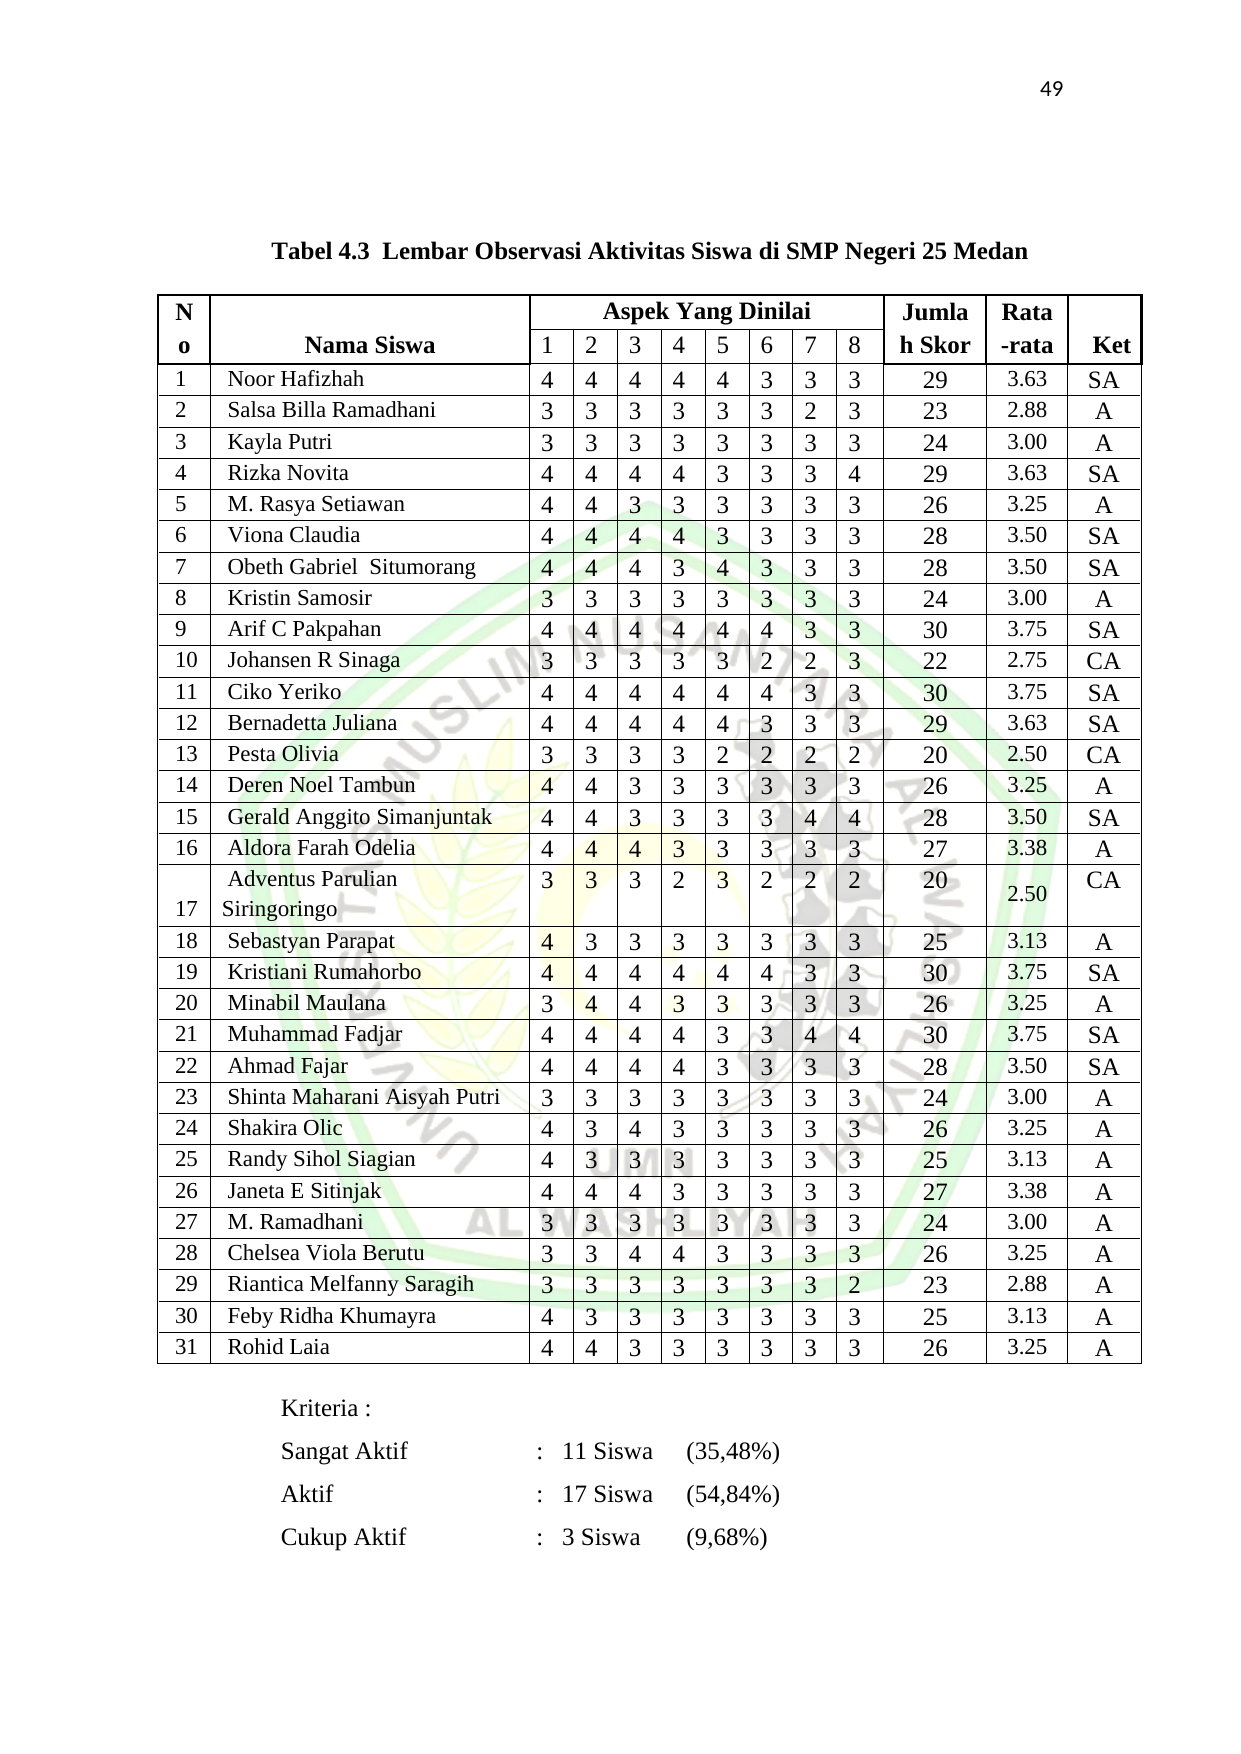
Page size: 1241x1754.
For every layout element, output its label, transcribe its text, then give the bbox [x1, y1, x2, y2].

table_cell 4 [574, 989, 617, 1019]
table_cell 4 [662, 521, 705, 552]
table_cell 20 [158, 988, 210, 1019]
table_header Aspek Yang Dinilai [531, 296, 883, 328]
table_cell A [1068, 489, 1141, 520]
table_cell 2 [574, 330, 617, 363]
table_cell 23 [884, 396, 986, 427]
table_cell 4 [574, 459, 617, 489]
table_cell 3 [837, 989, 883, 1019]
table_cell 3 [618, 396, 661, 427]
table_cell 4 [574, 615, 617, 645]
table_cell 2.50 [987, 865, 1067, 926]
table_cell 4 [530, 678, 573, 708]
table_cell 3 [706, 803, 749, 833]
table_cell 3 [662, 803, 705, 833]
table_cell 3 [793, 927, 836, 957]
table_cell 4 [530, 958, 573, 988]
table_cell 3 [837, 709, 883, 739]
table_cell 4 [618, 1020, 661, 1051]
table_cell 3 [793, 1114, 836, 1144]
table_cell 3 [793, 989, 836, 1019]
table_cell 25 [884, 927, 986, 957]
table_cell 3 [706, 1239, 749, 1269]
table_cell 26 [884, 1333, 986, 1363]
table_cell SA [1068, 677, 1141, 708]
table_cell Sebastyan Parapat [211, 927, 529, 957]
table_cell 2.75 [987, 646, 1067, 677]
table_cell 3 [793, 490, 836, 520]
table_cell 26 [884, 989, 986, 1019]
table_cell A [1068, 988, 1141, 1019]
table_cell 4 [662, 459, 705, 489]
table_cell 3.75 [987, 615, 1067, 645]
table_cell 4 [618, 989, 661, 1019]
table_cell 3 [574, 927, 617, 957]
table_cell 4 [837, 803, 883, 833]
table_cell 3 [750, 1208, 792, 1238]
table_cell 3 [837, 1083, 883, 1113]
table_cell 24 [884, 428, 986, 458]
table_cell 21 [158, 1019, 210, 1051]
table_cell 3 [618, 584, 661, 614]
table_cell 3 [662, 927, 705, 957]
table_cell 4 [793, 803, 836, 833]
table_cell 2 [662, 865, 705, 926]
table_cell 4 [574, 771, 617, 802]
table_cell 3 [750, 1239, 792, 1269]
table_cell 3.50 [987, 553, 1067, 583]
table_cell 3 [530, 865, 573, 926]
table_cell 4 [530, 709, 573, 739]
table_cell A [1068, 1207, 1141, 1238]
table_cell 3 [706, 1177, 749, 1207]
table_cell 26 [884, 490, 986, 520]
table_cell 3 [706, 428, 749, 458]
table_cell 3 [706, 1333, 749, 1363]
table_cell 26 [158, 1176, 210, 1207]
table_cell 3 [706, 584, 749, 614]
table_cell 3 [837, 521, 883, 552]
table_cell 4 [530, 364, 573, 395]
table_cell Johansen R Sinaga [211, 646, 529, 677]
table_cell 4 [706, 553, 749, 583]
table_cell 3 [750, 364, 792, 395]
table_cell SA [1068, 1019, 1141, 1051]
table_cell 3 [793, 1052, 836, 1082]
table_cell 30 [884, 678, 986, 708]
table_cell 3 [618, 646, 661, 677]
table_cell 2.50 [987, 740, 1067, 770]
table_cell 26 [884, 1239, 986, 1269]
table_cell 3 [618, 490, 661, 520]
table_cell 4 [574, 553, 617, 583]
table_cell 3 [837, 1052, 883, 1082]
table_cell 28 [884, 803, 986, 833]
table_cell 3 [618, 771, 661, 802]
table_cell 3 [750, 521, 792, 552]
table_cell 4 [574, 803, 617, 833]
table_cell 6 [750, 330, 792, 363]
table_cell 3 [530, 1270, 573, 1301]
table_cell A [1068, 395, 1141, 427]
table_cell 2 [750, 865, 792, 926]
table_cell 4 [618, 1177, 661, 1207]
table_cell 3.00 [987, 1083, 1067, 1113]
table_cell A [1068, 1269, 1141, 1301]
table_cell A [1068, 1113, 1141, 1144]
table_cell 3 [662, 584, 705, 614]
table_cell 4 [530, 1052, 573, 1082]
table_cell 3 [793, 459, 836, 489]
table_cell 3 [574, 740, 617, 770]
table_cell 3 [750, 396, 792, 427]
table_cell 3 [750, 1114, 792, 1144]
table_cell 3 [750, 1333, 792, 1363]
table_cell 3 [793, 584, 836, 614]
table_cell 4 [662, 1239, 705, 1269]
table_cell 3 [574, 865, 617, 926]
table_header Ket [1069, 296, 1140, 363]
table_cell 4 [574, 1020, 617, 1051]
table_cell 2 [158, 395, 210, 427]
table_cell 4 [837, 1020, 883, 1051]
table_cell 4 [662, 958, 705, 988]
table_cell 2 [793, 740, 836, 770]
table_cell 4 [662, 709, 705, 739]
table_cell 3 [793, 364, 836, 395]
table_cell 3.13 [987, 1302, 1067, 1332]
table_cell Deren Noel Tambun [211, 771, 529, 802]
table_cell 6 [158, 520, 210, 552]
table_cell 4 [574, 1333, 617, 1363]
table_cell CA [1068, 864, 1141, 926]
table_cell 3 [618, 428, 661, 458]
table_cell Kristiani Rumahorbo [211, 958, 529, 988]
table_cell SA [1068, 552, 1141, 583]
table_cell 3 [574, 428, 617, 458]
table_cell Kristin Samosir [211, 584, 529, 614]
table_cell 2 [793, 865, 836, 926]
table_cell 3 [530, 396, 573, 427]
table_cell 3 [793, 1083, 836, 1113]
table_header No [159, 296, 209, 363]
table_cell 4 [530, 1114, 573, 1144]
table_cell 3 [530, 1239, 573, 1269]
table_cell 3.50 [987, 521, 1067, 552]
table_cell 3 [618, 803, 661, 833]
table_cell Randy Sihol Siagian [211, 1145, 529, 1176]
text Aktif : 17 Siswa (54,84%) [281, 1479, 1063, 1508]
table_cell 4 [662, 678, 705, 708]
table_cell 3 [530, 740, 573, 770]
table_cell 3 [574, 1270, 617, 1301]
table_cell 3 [750, 1020, 792, 1051]
table_cell 3 [837, 428, 883, 458]
table_cell 3 [750, 1302, 792, 1332]
table_cell 4 [530, 615, 573, 645]
table_cell 3 [837, 1302, 883, 1332]
table_cell 3 [837, 1333, 883, 1363]
table_cell 25 [884, 1302, 986, 1332]
table_cell 3 [662, 646, 705, 677]
table_cell 3 [618, 1333, 661, 1363]
table_cell 3 [618, 1270, 661, 1301]
table_cell 29 [884, 709, 986, 739]
table_cell 3 [793, 615, 836, 645]
table_cell 3 [662, 396, 705, 427]
table_cell A [1068, 1144, 1141, 1176]
table_cell 3 [837, 771, 883, 802]
table_cell 3 [530, 428, 573, 458]
table_cell 2 [793, 646, 836, 677]
table_cell 3 [837, 927, 883, 957]
table_cell 18 [158, 926, 210, 957]
table_cell 3 [837, 553, 883, 583]
table_cell 4 [574, 1052, 617, 1082]
table_cell 20 [884, 740, 986, 770]
table_cell 27 [158, 1207, 210, 1238]
table_cell 3 [706, 1302, 749, 1332]
table_cell 4 [618, 1052, 661, 1082]
table_cell 3 [837, 834, 883, 864]
table_cell 3 [793, 1177, 836, 1207]
table_cell Arif C Pakpahan [211, 615, 529, 645]
table_cell Feby Ridha Khumayra [211, 1302, 529, 1332]
table_cell 4 [750, 958, 792, 988]
table_cell 3.00 [987, 1208, 1067, 1238]
table_cell 3 [574, 1239, 617, 1269]
table_cell 4 [618, 615, 661, 645]
table_cell 3 [837, 364, 883, 395]
table_cell 3.63 [987, 459, 1067, 489]
table_cell 3 [793, 834, 836, 864]
table_cell 7 [158, 552, 210, 583]
table_cell 2 [750, 740, 792, 770]
table_cell 3 [662, 1302, 705, 1332]
table_cell 3 [837, 396, 883, 427]
table_cell SA [1068, 802, 1141, 833]
table_cell SA [1068, 614, 1141, 645]
table_cell Ahmad Fajar [211, 1052, 529, 1082]
table_cell 4 [706, 364, 749, 395]
table_cell 3 [706, 834, 749, 864]
table_cell 4 [530, 803, 573, 833]
table_cell SA [1068, 365, 1141, 395]
table_cell 2 [706, 740, 749, 770]
table_cell 3 [618, 865, 661, 926]
table_cell 4 [618, 1239, 661, 1269]
table_cell SA [1068, 520, 1141, 552]
table_cell 28 [158, 1238, 210, 1269]
table_cell 3 [837, 1177, 883, 1207]
table_cell A [1068, 583, 1141, 614]
table_cell 3 [662, 490, 705, 520]
table_cell 4 [530, 834, 573, 864]
table_cell 26 [884, 771, 986, 802]
table_cell 3 [706, 490, 749, 520]
table_cell 3 [750, 490, 792, 520]
table_cell 3 [706, 1114, 749, 1144]
table_cell 3 [530, 1083, 573, 1113]
table_cell SA [1068, 458, 1141, 489]
table_cell 4 [574, 490, 617, 520]
table_cell 29 [884, 365, 986, 395]
table_cell 4 [530, 1302, 573, 1332]
table_cell Rohid Laia [211, 1333, 529, 1363]
table_cell 3 [618, 740, 661, 770]
table_cell 3.63 [987, 709, 1067, 739]
table_cell 22 [884, 646, 986, 677]
table_cell A [1068, 1238, 1141, 1269]
table_cell 3 [793, 428, 836, 458]
table_cell CA [1068, 645, 1141, 677]
table_cell 2.88 [987, 396, 1067, 427]
table_cell 24 [884, 1083, 986, 1113]
table_cell 3 [837, 678, 883, 708]
table_cell 3 [793, 771, 836, 802]
table_cell A [1068, 926, 1141, 957]
table_cell 4 [618, 834, 661, 864]
table_cell 3 [837, 958, 883, 988]
table_cell 3.00 [987, 584, 1067, 614]
table_cell 23 [158, 1082, 210, 1113]
table_cell 3 [574, 1083, 617, 1113]
table_cell Aldora Farah Odelia [211, 834, 529, 864]
table_cell 24 [158, 1113, 210, 1144]
table_cell 3 [618, 927, 661, 957]
table_cell Ciko Yeriko [211, 678, 529, 708]
table_cell 4 [530, 771, 573, 802]
table_cell Viona Claudia [211, 521, 529, 552]
table_cell 20 [884, 865, 986, 926]
table_cell 3 [750, 584, 792, 614]
table_cell SA [1068, 1051, 1141, 1082]
table_cell 3 [530, 989, 573, 1019]
table_cell 24 [884, 1208, 986, 1238]
table_cell 4 [618, 364, 661, 395]
table_cell SA [1068, 708, 1141, 739]
table_cell 8 [158, 583, 210, 614]
table_cell 4 [618, 459, 661, 489]
table_cell 3 [793, 1145, 836, 1176]
table_cell 3 [618, 330, 661, 363]
table_cell 3 [750, 989, 792, 1019]
table_cell 5 [158, 489, 210, 520]
table_cell 3 [706, 1145, 749, 1176]
table_cell 28 [884, 553, 986, 583]
table_cell 3 [793, 1333, 836, 1363]
table_cell Janeta E Sitinjak [211, 1177, 529, 1207]
table_cell 3 [750, 1145, 792, 1176]
table_cell 3 [574, 1114, 617, 1144]
table_cell 23 [884, 1270, 986, 1301]
table_cell 3.75 [987, 958, 1067, 988]
table_header Jumlah Skor [885, 296, 985, 363]
table_cell 3 [793, 521, 836, 552]
table_cell 3 [793, 1302, 836, 1332]
table_cell 3 [706, 1020, 749, 1051]
table_cell 29 [158, 1269, 210, 1301]
table_cell Bernadetta Juliana [211, 709, 529, 739]
table_cell Adventus Parulian Siringoringo [211, 865, 529, 926]
table_cell 3 [750, 428, 792, 458]
table_cell 3 [793, 1270, 836, 1301]
table_cell 4 [574, 521, 617, 552]
table_cell Kayla Putri [211, 428, 529, 458]
table_cell Gerald Anggito Simanjuntak [211, 803, 529, 833]
table_cell 3 [662, 553, 705, 583]
table_cell 2 [837, 1270, 883, 1301]
table_cell 29 [884, 459, 986, 489]
table_cell 8 [837, 330, 883, 363]
table_cell 4 [530, 459, 573, 489]
table_cell A [1068, 833, 1141, 864]
table_cell 3 [706, 865, 749, 926]
table_cell 10 [158, 645, 210, 677]
table_cell 3 [750, 1052, 792, 1082]
table_cell 3 [574, 1208, 617, 1238]
table_cell 2.88 [987, 1270, 1067, 1301]
table_cell 4 [574, 958, 617, 988]
table_cell 5 [706, 330, 749, 363]
table_cell 3 [618, 1302, 661, 1332]
table_cell 3 [750, 803, 792, 833]
table_cell 4 [618, 958, 661, 988]
table_cell 3.38 [987, 1177, 1067, 1207]
table_cell 3.25 [987, 771, 1067, 802]
table_cell 4 [706, 958, 749, 988]
table_cell 3.25 [987, 1333, 1067, 1363]
table_cell 3 [706, 1083, 749, 1113]
table_cell 3 [662, 1177, 705, 1207]
table_cell 3 [662, 1083, 705, 1113]
table_cell 3 [837, 584, 883, 614]
table_cell 3 [793, 1208, 836, 1238]
table_cell 3 [837, 1208, 883, 1238]
table_cell 25 [158, 1144, 210, 1176]
table_cell 3 [793, 709, 836, 739]
table_cell 3.25 [987, 1114, 1067, 1144]
table_cell 3 [750, 771, 792, 802]
table_cell 3 [706, 927, 749, 957]
table_header Rata-rata [987, 296, 1067, 363]
table_cell Pesta Olivia [211, 740, 529, 770]
table_cell 4 [530, 521, 573, 552]
table_cell 27 [884, 1177, 986, 1207]
table_cell 3.25 [987, 989, 1067, 1019]
table_cell 3 [750, 1083, 792, 1113]
table_cell 3 [662, 1208, 705, 1238]
table_cell 26 [884, 1114, 986, 1144]
table_cell 4 [662, 615, 705, 645]
table_cell 4 [662, 1020, 705, 1051]
text Cukup Aktif : 3 Siswa (9,68%) [281, 1522, 1063, 1551]
table_cell 3 [706, 1052, 749, 1082]
table_cell 3.50 [987, 1052, 1067, 1082]
table_cell 4 [706, 615, 749, 645]
table_cell A [1068, 427, 1141, 458]
table_cell CA [1068, 739, 1141, 770]
table_cell 3 [706, 1270, 749, 1301]
table_cell 3 [706, 989, 749, 1019]
table_cell 30 [884, 1020, 986, 1051]
table_cell 3 [706, 459, 749, 489]
table_cell 3 [706, 771, 749, 802]
table_cell 31 [158, 1332, 210, 1363]
table_cell 3 [530, 1208, 573, 1238]
table_cell 4 [158, 458, 210, 489]
table_cell 3 [662, 834, 705, 864]
table_cell A [1068, 1082, 1141, 1113]
table_cell 3.38 [987, 834, 1067, 864]
table_cell 3 [574, 584, 617, 614]
table_cell Chelsea Viola Berutu [211, 1239, 529, 1269]
table_cell 3 [837, 1239, 883, 1269]
table_cell M. Ramadhani [211, 1208, 529, 1238]
table_cell 4 [574, 364, 617, 395]
table_cell 28 [884, 1052, 986, 1082]
table_cell 30 [884, 615, 986, 645]
table_cell 3 [706, 396, 749, 427]
table_cell Obeth Gabriel Situmorang [211, 553, 529, 583]
table_cell M. Rasya Setiawan [211, 490, 529, 520]
table_cell 3 [574, 1145, 617, 1176]
table_cell 4 [530, 490, 573, 520]
table_cell 4 [574, 1177, 617, 1207]
table_cell 3.75 [987, 678, 1067, 708]
table_cell 3 [750, 1177, 792, 1207]
table_cell Noor Hafizhah [211, 365, 529, 395]
table_cell 12 [158, 708, 210, 739]
table_cell 3 [574, 396, 617, 427]
table_cell 3 [837, 490, 883, 520]
table_cell A [1068, 1176, 1141, 1207]
table_cell 3 [837, 615, 883, 645]
table_cell 4 [662, 330, 705, 363]
table_cell 30 [884, 958, 986, 988]
table_cell 3 [662, 1114, 705, 1144]
table_cell 4 [618, 521, 661, 552]
table_cell 9 [158, 614, 210, 645]
table_cell 1 [158, 365, 210, 395]
table_cell Muhammad Fadjar [211, 1020, 529, 1051]
table_cell 4 [662, 364, 705, 395]
table_cell 4 [574, 709, 617, 739]
table_cell 3 [837, 1114, 883, 1144]
table_cell A [1068, 770, 1141, 802]
table_cell SA [1068, 957, 1141, 988]
table_cell 25 [884, 1145, 986, 1176]
table_cell 4 [530, 927, 573, 957]
table_cell A [1068, 1332, 1141, 1363]
table_cell 2 [837, 865, 883, 926]
table_cell 3 [750, 1270, 792, 1301]
table_cell 3 [530, 584, 573, 614]
table_cell 3 [618, 1083, 661, 1113]
table_cell 17 [158, 864, 210, 926]
table_cell 3 [662, 989, 705, 1019]
table_cell 4 [837, 459, 883, 489]
table_cell 3 [706, 521, 749, 552]
table_cell 4 [618, 678, 661, 708]
table_cell 1 [531, 330, 573, 363]
table_cell 3 [530, 646, 573, 677]
table_cell 4 [706, 709, 749, 739]
table_cell 3 [662, 428, 705, 458]
table_cell 4 [662, 1052, 705, 1082]
table_cell 19 [158, 957, 210, 988]
table_cell 4 [530, 1020, 573, 1051]
table_cell 3.00 [987, 428, 1067, 458]
table_cell 15 [158, 802, 210, 833]
table_cell 3.25 [987, 490, 1067, 520]
table_cell 2 [837, 740, 883, 770]
table_cell Shakira Olic [211, 1114, 529, 1144]
table_cell 3 [837, 1145, 883, 1176]
table_cell 3 [706, 646, 749, 677]
table_cell 3 [750, 709, 792, 739]
table_cell 4 [530, 1333, 573, 1363]
table_cell 3.13 [987, 1145, 1067, 1176]
table_cell 3 [662, 1145, 705, 1176]
table_cell 7 [793, 330, 836, 363]
table_cell 14 [158, 770, 210, 802]
table_cell Salsa Billa Ramadhani [211, 396, 529, 427]
table_cell 28 [884, 521, 986, 552]
table_cell 4 [618, 1114, 661, 1144]
table_cell 11 [158, 677, 210, 708]
table_cell 16 [158, 833, 210, 864]
table_cell 13 [158, 739, 210, 770]
table_cell Riantica Melfanny Saragih [211, 1270, 529, 1301]
table_cell 3 [706, 1208, 749, 1238]
table_cell 3.50 [987, 803, 1067, 833]
table_cell 4 [574, 834, 617, 864]
table_cell 3 [662, 1333, 705, 1363]
table_cell 4 [530, 1177, 573, 1207]
table_cell 4 [618, 709, 661, 739]
table_cell 4 [530, 1145, 573, 1176]
table_cell 3 [662, 1270, 705, 1301]
table_cell 3 [750, 459, 792, 489]
table_cell 3 [662, 771, 705, 802]
table_cell Rizka Novita [211, 459, 529, 489]
table_cell 4 [793, 1020, 836, 1051]
table_cell 3 [750, 927, 792, 957]
table_cell 3 [793, 553, 836, 583]
table_cell 4 [750, 615, 792, 645]
table_header Nama Siswa [211, 296, 529, 363]
table_cell 3 [837, 646, 883, 677]
table_cell 3.25 [987, 1239, 1067, 1269]
table_cell 24 [884, 584, 986, 614]
table_cell 22 [158, 1051, 210, 1082]
table_cell 3 [750, 553, 792, 583]
text Sangat Aktif : 11 Siswa (35,48%) [281, 1436, 1063, 1465]
table_cell Minabil Maulana [211, 989, 529, 1019]
table_cell 3.75 [987, 1020, 1067, 1051]
table_cell 3 [618, 1145, 661, 1176]
table_cell 3 [158, 427, 210, 458]
text Kriteria : [281, 1393, 1063, 1422]
table_cell Shinta Maharani Aisyah Putri [211, 1083, 529, 1113]
table_cell 27 [884, 834, 986, 864]
table_cell 3 [750, 834, 792, 864]
table_cell 3 [793, 678, 836, 708]
table_cell 3 [793, 1239, 836, 1269]
table_cell 2 [793, 396, 836, 427]
table_cell 2 [750, 646, 792, 677]
table_cell 3 [574, 646, 617, 677]
table_cell 4 [706, 678, 749, 708]
table_cell 4 [618, 553, 661, 583]
table_cell 3 [662, 740, 705, 770]
table_cell 4 [574, 678, 617, 708]
table_cell 3 [618, 1208, 661, 1238]
table_cell 3 [793, 958, 836, 988]
table_cell 3 [574, 1302, 617, 1332]
table_cell 30 [158, 1301, 210, 1332]
table_cell 4 [530, 553, 573, 583]
table_cell A [1068, 1301, 1141, 1332]
table_cell 4 [750, 678, 792, 708]
table_cell 3.13 [987, 927, 1067, 957]
text Tabel 4.3 Lembar Observasi Aktivitas Siswa di SMP Negeri 25 Medan [236, 236, 1063, 265]
table_cell 3.63 [987, 365, 1067, 395]
